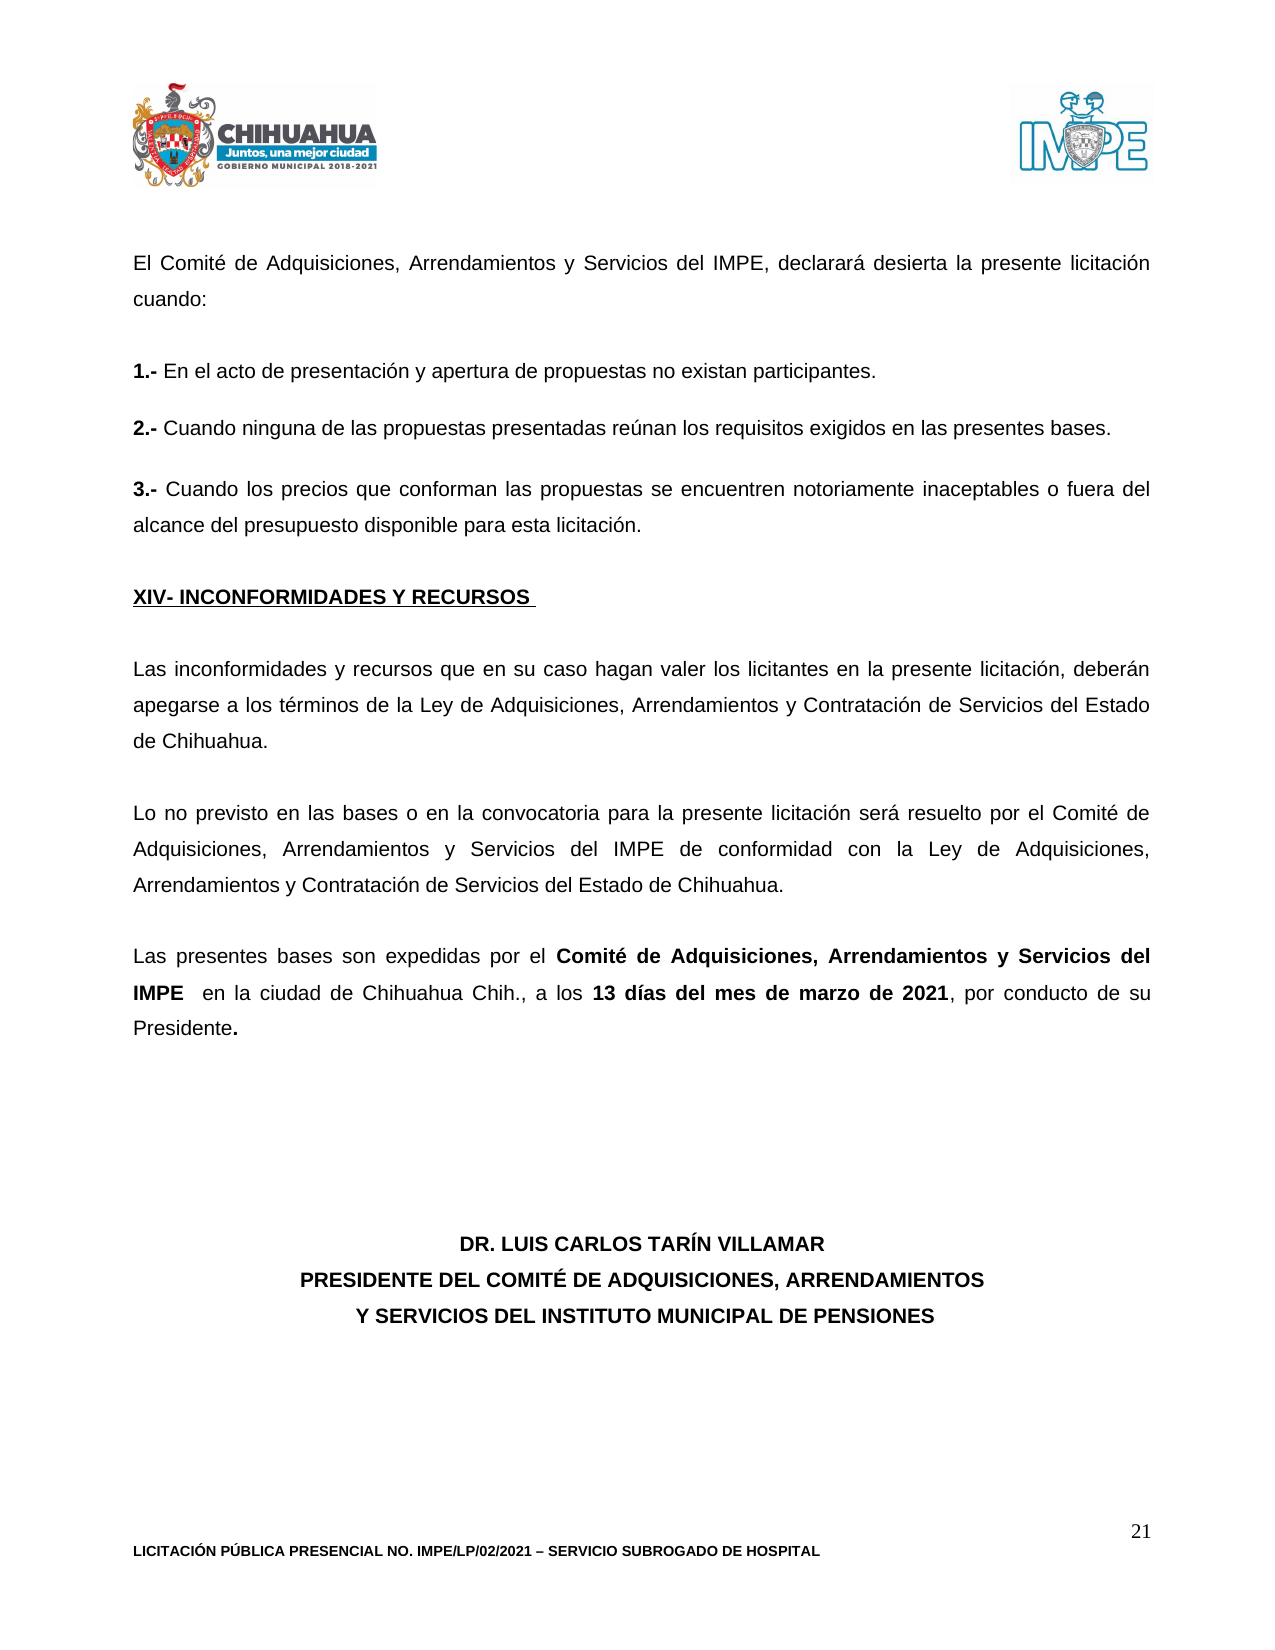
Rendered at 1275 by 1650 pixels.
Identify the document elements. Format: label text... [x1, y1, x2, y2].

text 1.- En el acto de presentación y apertura de propuestas no existan participantes. [133, 359, 1152, 383]
picture [330, 148, 368, 156]
text Y SERVICIOS DEL INSTITUTO MUNICIPAL DE PENSIONES [133, 1304, 1152, 1328]
text Las inconformidades y recursos que en su caso hagan valer los licitantes en la presente licitación, deberán apegarse a los términos de la Ley de Adquisiciones, Arrendamientos y Contratación de Servicios del Estado de Chihuahua. [133, 657, 1152, 753]
text 2.- Cuando ninguna de las propuestas presentadas reúnan los requisitos exigidos en las presentes bases. [133, 416, 1152, 440]
text XIV- INCONFORMIDADES Y RECURSOS [133, 585, 1152, 609]
picture [1009, 82, 1154, 183]
text El Comité de Adquisiciones, Arrendamientos y Servicios del IMPE, declarará desierta la presente licitación cuando: [133, 251, 1152, 311]
picture [227, 149, 266, 156]
text PRESIDENTE DEL COMITÉ DE ADQUISICIONES, ARRENDAMIENTOS [133, 1268, 1152, 1292]
text Las presentes bases son expedidas por el Comité de Adquisiciones, Arrendamientos y Servicios del IMPE en la ciudad de Chihuahua Chih., a los 13 días del mes de marzo de 2021, por conducto de su Presidente. [133, 944, 1152, 1040]
text Lo no previsto en las bases o en la convocatoria para la presente licitación será resuelto por el Comité de Adquisiciones, Arrendamientos y Servicios del IMPE de conformidad con la Ley de Adquisiciones, Arrendamientos y Contratación de Servicios del Estado de Chihuahua. [133, 801, 1152, 896]
text 3.- Cuando los precios que conforman las propuestas se encuentren notoriamente inaceptables o fuera del alcance del presupuesto disponible para esta licitación. [133, 477, 1152, 537]
picture [271, 151, 291, 156]
picture [132, 83, 377, 187]
text DR. LUIS CARLOS TARÍN VILLAMAR [133, 1232, 1152, 1256]
